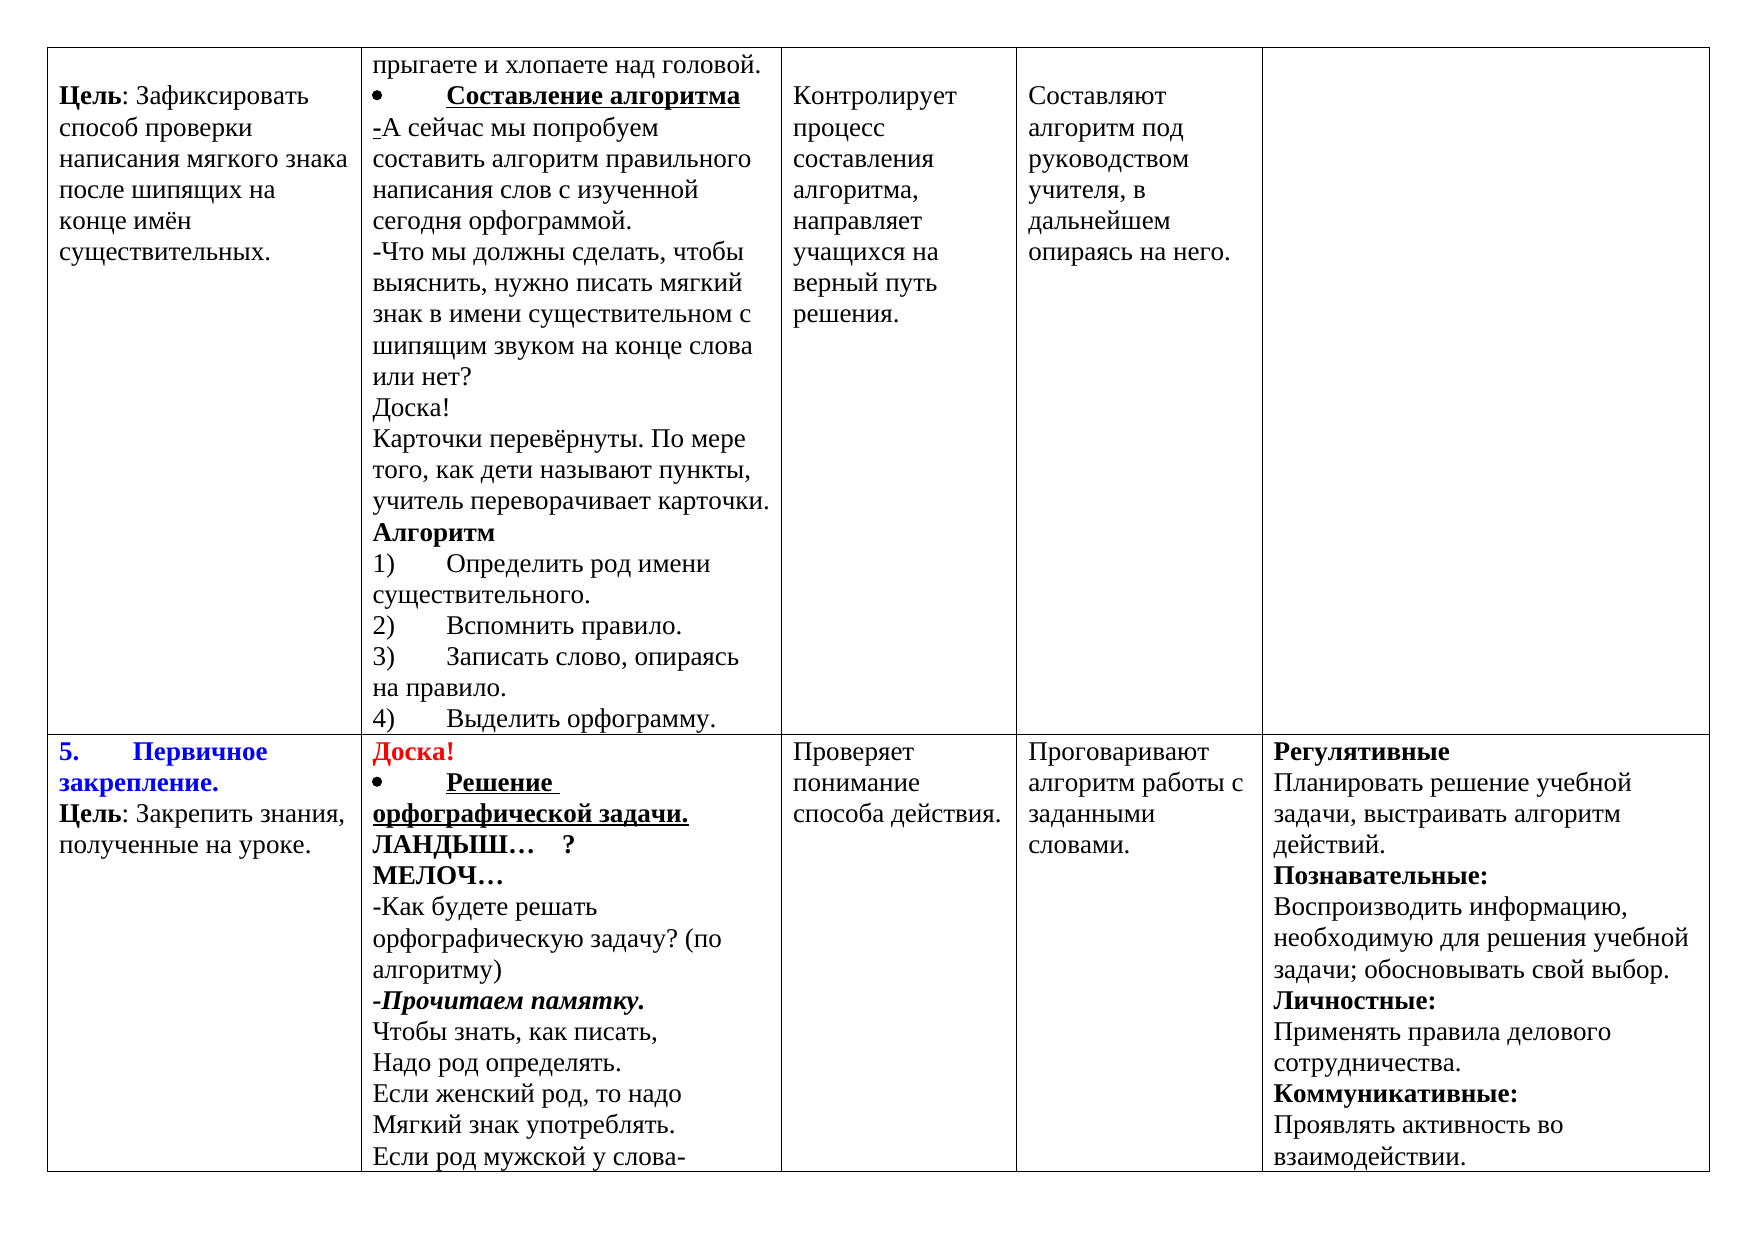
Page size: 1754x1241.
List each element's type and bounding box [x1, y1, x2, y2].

table_cell [48, 735, 361, 1171]
table_cell [362, 48, 781, 734]
table_cell [1017, 735, 1262, 1171]
table_cell [1263, 48, 1709, 734]
table_cell [362, 735, 781, 1171]
table_cell [1263, 735, 1709, 1171]
table_cell [782, 735, 1016, 1171]
table_cell [782, 48, 1016, 734]
table_cell [48, 48, 361, 734]
table_cell [1017, 48, 1262, 734]
